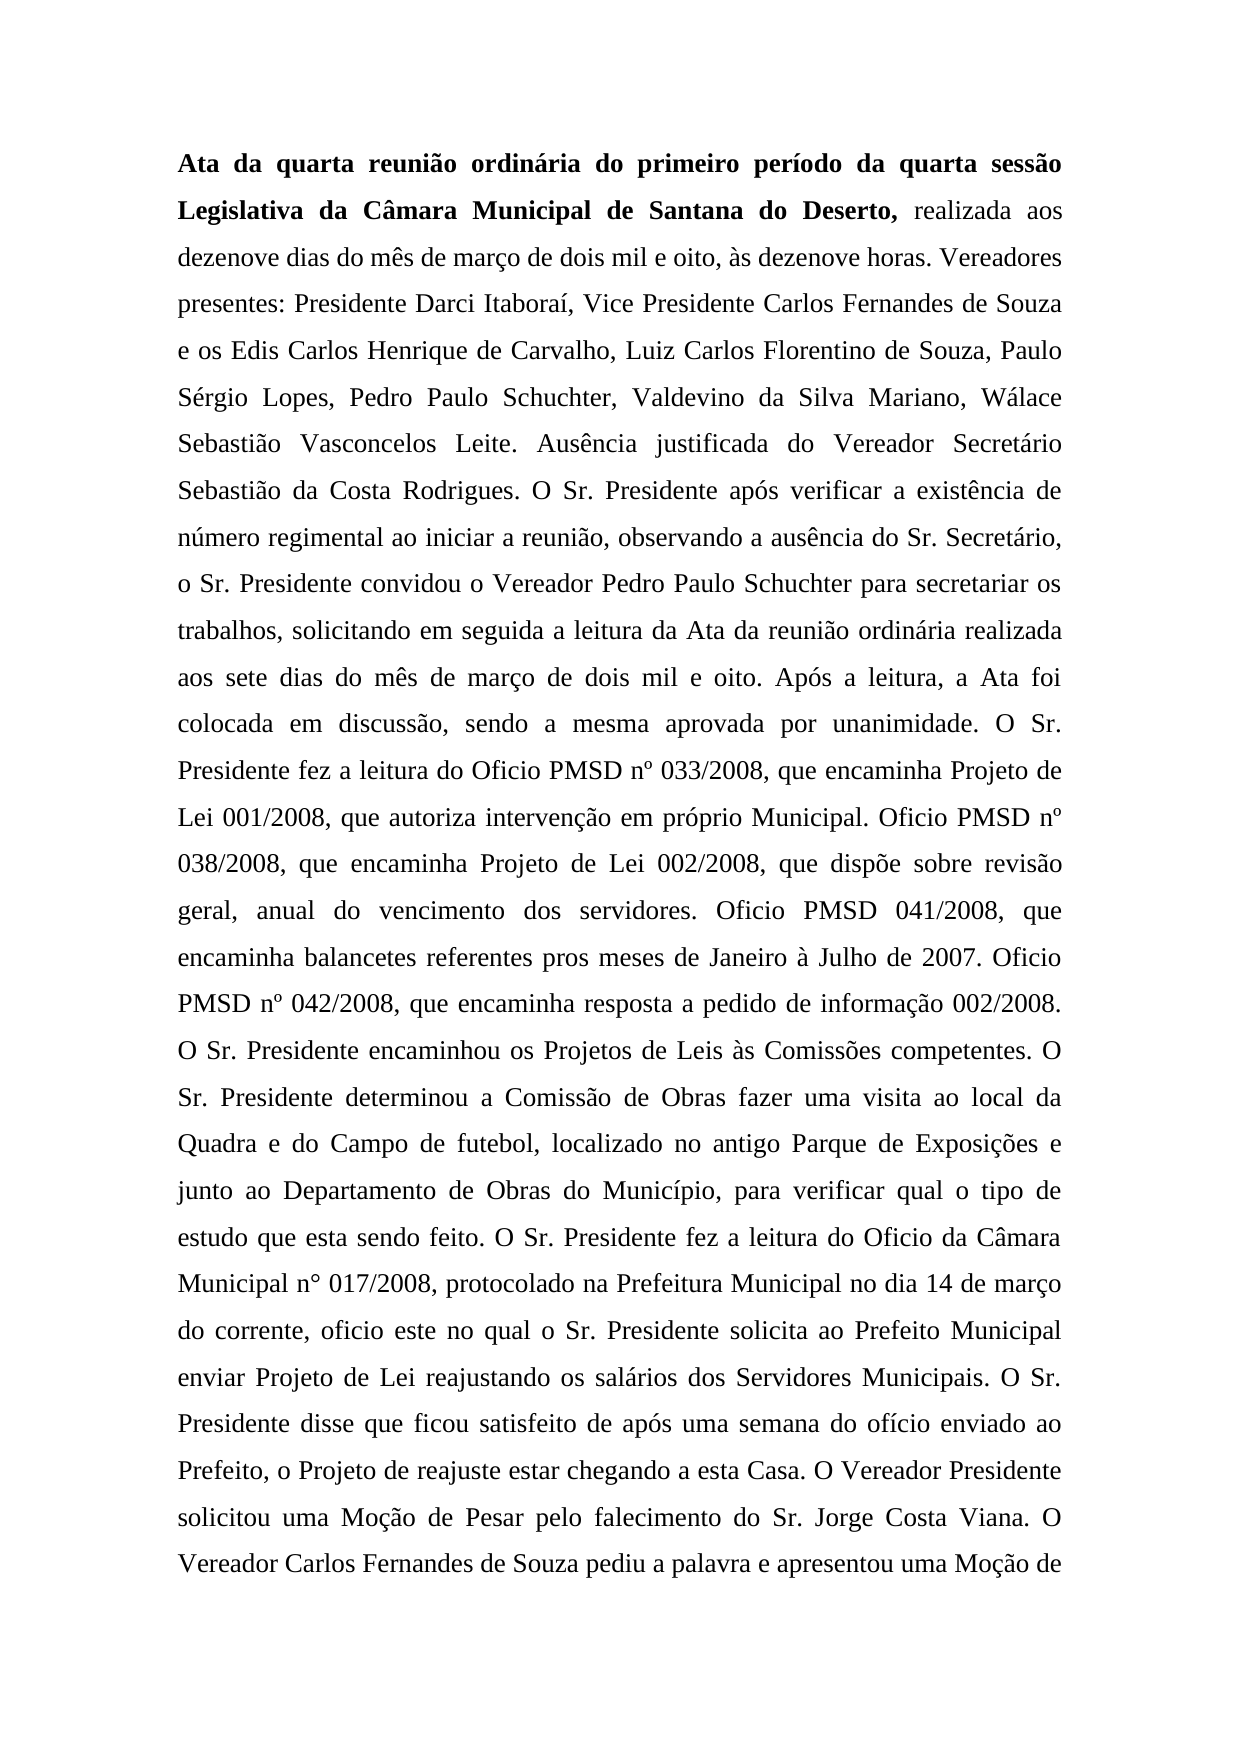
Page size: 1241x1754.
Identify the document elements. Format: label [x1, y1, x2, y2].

text [177, 148, 1063, 1579]
